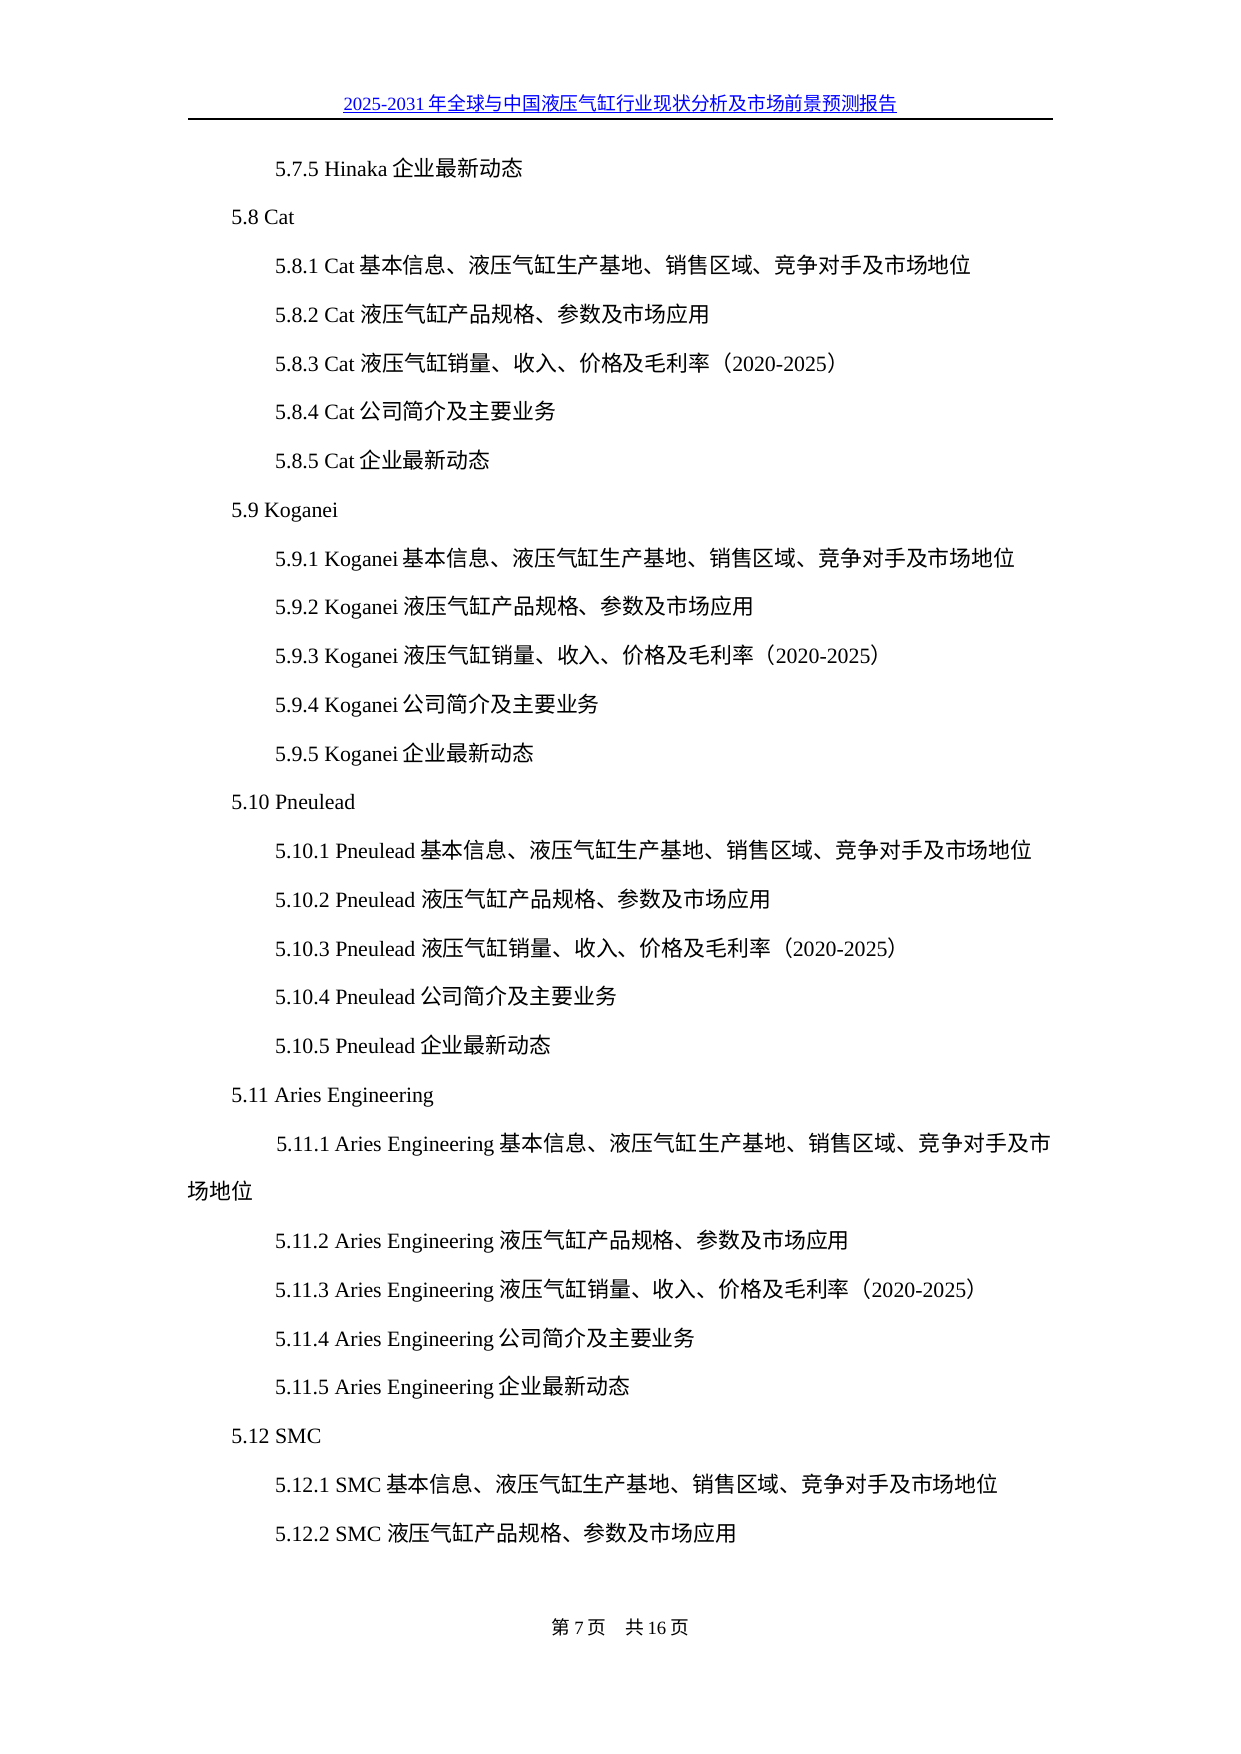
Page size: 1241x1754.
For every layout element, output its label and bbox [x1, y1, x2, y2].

text [187, 150, 1053, 1548]
